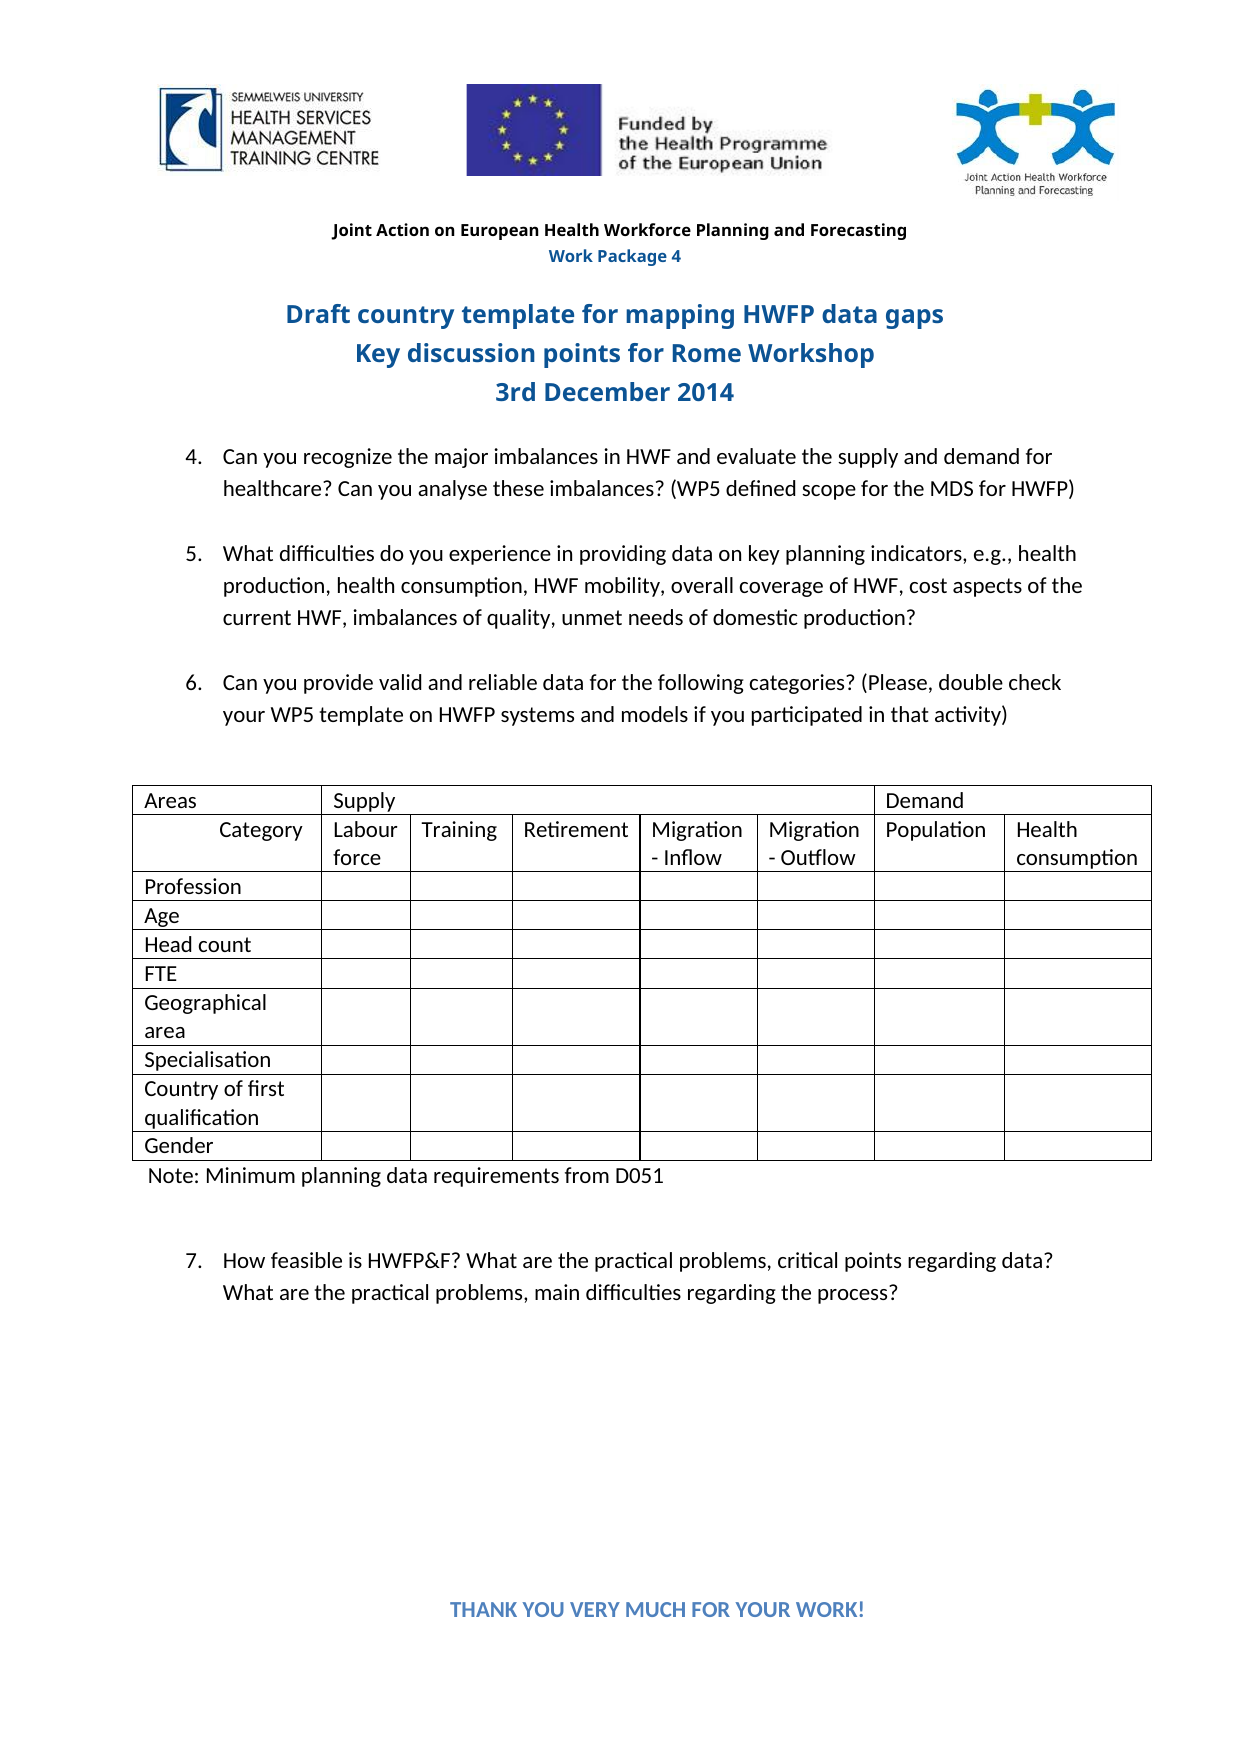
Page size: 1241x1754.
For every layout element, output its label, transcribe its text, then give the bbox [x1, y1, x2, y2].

table_cell Country of first qualification [133, 1075, 321, 1131]
table_cell [1005, 989, 1151, 1044]
table_cell [641, 1132, 757, 1160]
table_cell Migration - Outflow [758, 815, 874, 871]
table_cell [322, 989, 410, 1044]
table_cell [322, 1132, 410, 1160]
table_cell [875, 989, 1004, 1044]
table_cell [322, 930, 410, 958]
table_cell [513, 1132, 639, 1160]
text Note: Minimum planning data requirements from D051 [148, 1161, 1093, 1189]
table_cell [875, 901, 1004, 929]
table_cell [641, 959, 757, 987]
table_cell [513, 989, 639, 1044]
table_cell [1005, 959, 1151, 987]
list Can you recognize the major imbalances in HWF and evaluate the supply and demand for healthcare? Can you analyse these imbalances? (WP5 defined scope for the MDS for HWFP) [185, 442, 1093, 502]
table_cell [758, 989, 874, 1044]
table_cell [411, 872, 512, 900]
table_cell [513, 959, 639, 987]
table_cell FTE [133, 959, 321, 987]
table_cell [411, 901, 512, 929]
table_cell [513, 1046, 639, 1073]
table_cell [513, 901, 639, 929]
table_cell Migration - Inflow [641, 815, 757, 871]
table_cell [411, 1075, 512, 1131]
table_cell [1005, 930, 1151, 958]
table_header Areas [133, 786, 321, 814]
table_cell [758, 959, 874, 987]
table_cell [411, 1132, 512, 1160]
table_cell [875, 1132, 1004, 1160]
table_cell [322, 872, 410, 900]
table_cell Profession [133, 872, 321, 900]
table_cell [758, 872, 874, 900]
table_cell [641, 930, 757, 958]
table_cell Head count [133, 930, 321, 958]
table_cell [1005, 872, 1151, 900]
list Can you provide valid and reliable data for the following categories? (Please, double check your WP5 template on HWFP systems and models if you participated in that activity) [185, 668, 1093, 728]
table_cell [513, 930, 639, 958]
table_cell Retirement [513, 815, 639, 871]
table_cell [875, 930, 1004, 958]
table_cell Age [133, 901, 321, 929]
table_cell [1005, 1075, 1151, 1131]
table_cell [641, 872, 757, 900]
picture [951, 84, 1121, 201]
table_cell Population [875, 815, 1004, 871]
table_cell [875, 959, 1004, 987]
table_cell Specialisation [133, 1046, 321, 1073]
table_cell [513, 872, 639, 900]
list How feasible is HWFP&F? What are the practical problems, critical points regarding data? What are the practical problems, main difficulties regarding the process? [185, 1246, 1093, 1306]
table_cell Health consumption [1005, 815, 1151, 871]
table_cell [875, 872, 1004, 900]
table_cell [641, 1046, 757, 1073]
table_cell [875, 1075, 1004, 1131]
table_cell [641, 901, 757, 929]
table_cell [641, 1075, 757, 1131]
table_cell [758, 1132, 874, 1160]
table_header Supply [322, 786, 874, 814]
table_cell [322, 959, 410, 987]
table_cell [758, 901, 874, 929]
table_cell Training [411, 815, 512, 871]
table_header Demand [875, 786, 1151, 814]
table_cell [758, 1046, 874, 1073]
table_cell [322, 1046, 410, 1073]
picture [466, 84, 833, 176]
table_cell Category [133, 815, 321, 871]
table_cell [1005, 1132, 1151, 1160]
table_cell Labour force [322, 815, 410, 871]
table_cell [411, 989, 512, 1044]
table_cell [322, 901, 410, 929]
table_cell [1005, 901, 1151, 929]
table_cell Geographical area [133, 989, 321, 1044]
table_cell [513, 1075, 639, 1131]
table_cell [875, 1046, 1004, 1073]
table_cell [322, 1075, 410, 1131]
table_cell [758, 1075, 874, 1131]
table_cell [411, 959, 512, 987]
table_cell [411, 1046, 512, 1073]
table_cell [758, 930, 874, 958]
table_cell [641, 989, 757, 1044]
picture [157, 84, 382, 176]
table_cell [411, 930, 512, 958]
list What difficulties do you experience in providing data on key planning indicators, e.g., health production, health consumption, HWF mobility, overall coverage of HWF, cost aspects of the current HWF, imbalances of quality, unmet needs of domestic production? [185, 539, 1093, 631]
table_cell Gender [133, 1132, 321, 1160]
table_cell [1005, 1046, 1151, 1073]
